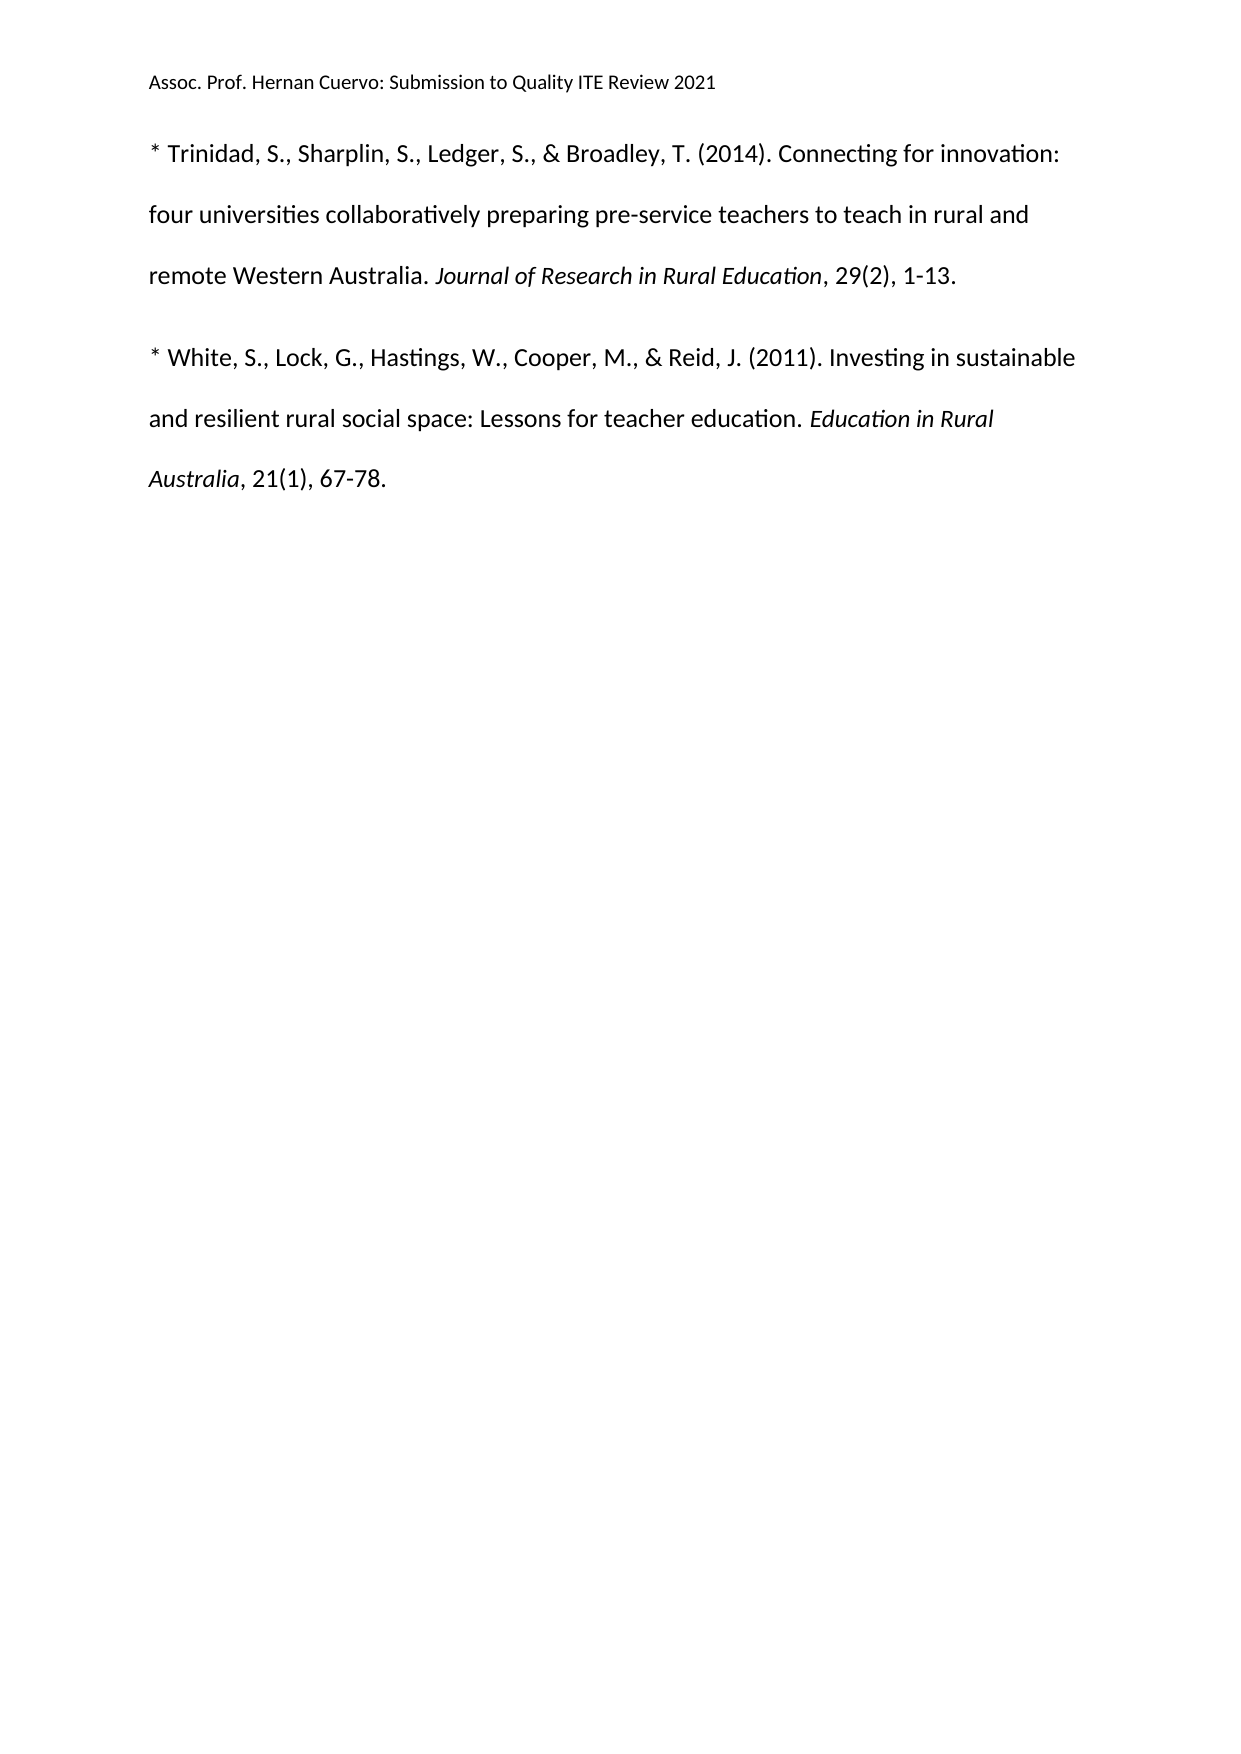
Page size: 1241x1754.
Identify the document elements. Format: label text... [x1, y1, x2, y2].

text * White, S., Lock, G., Hastings, W., Cooper, M., & Reid, J. (2011). Investing in sustainable and resilient rural social space: Lessons for teacher education. Education in Rural Australia, 21(1), 67-78. [148, 317, 1092, 500]
text Assoc. Prof. Hernan Cuervo: Submission to Quality ITE Review 2021 [148, 73, 1092, 94]
text * Trinidad, S., Sharplin, S., Ledger, S., & Broadley, T. (2014). Connecting for innovation: four universities collaboratively preparing pre-service teachers to teach in rural and remote Western Australia. Journal of Research in Rural Education, 29(2), 1-13. [148, 114, 1092, 296]
